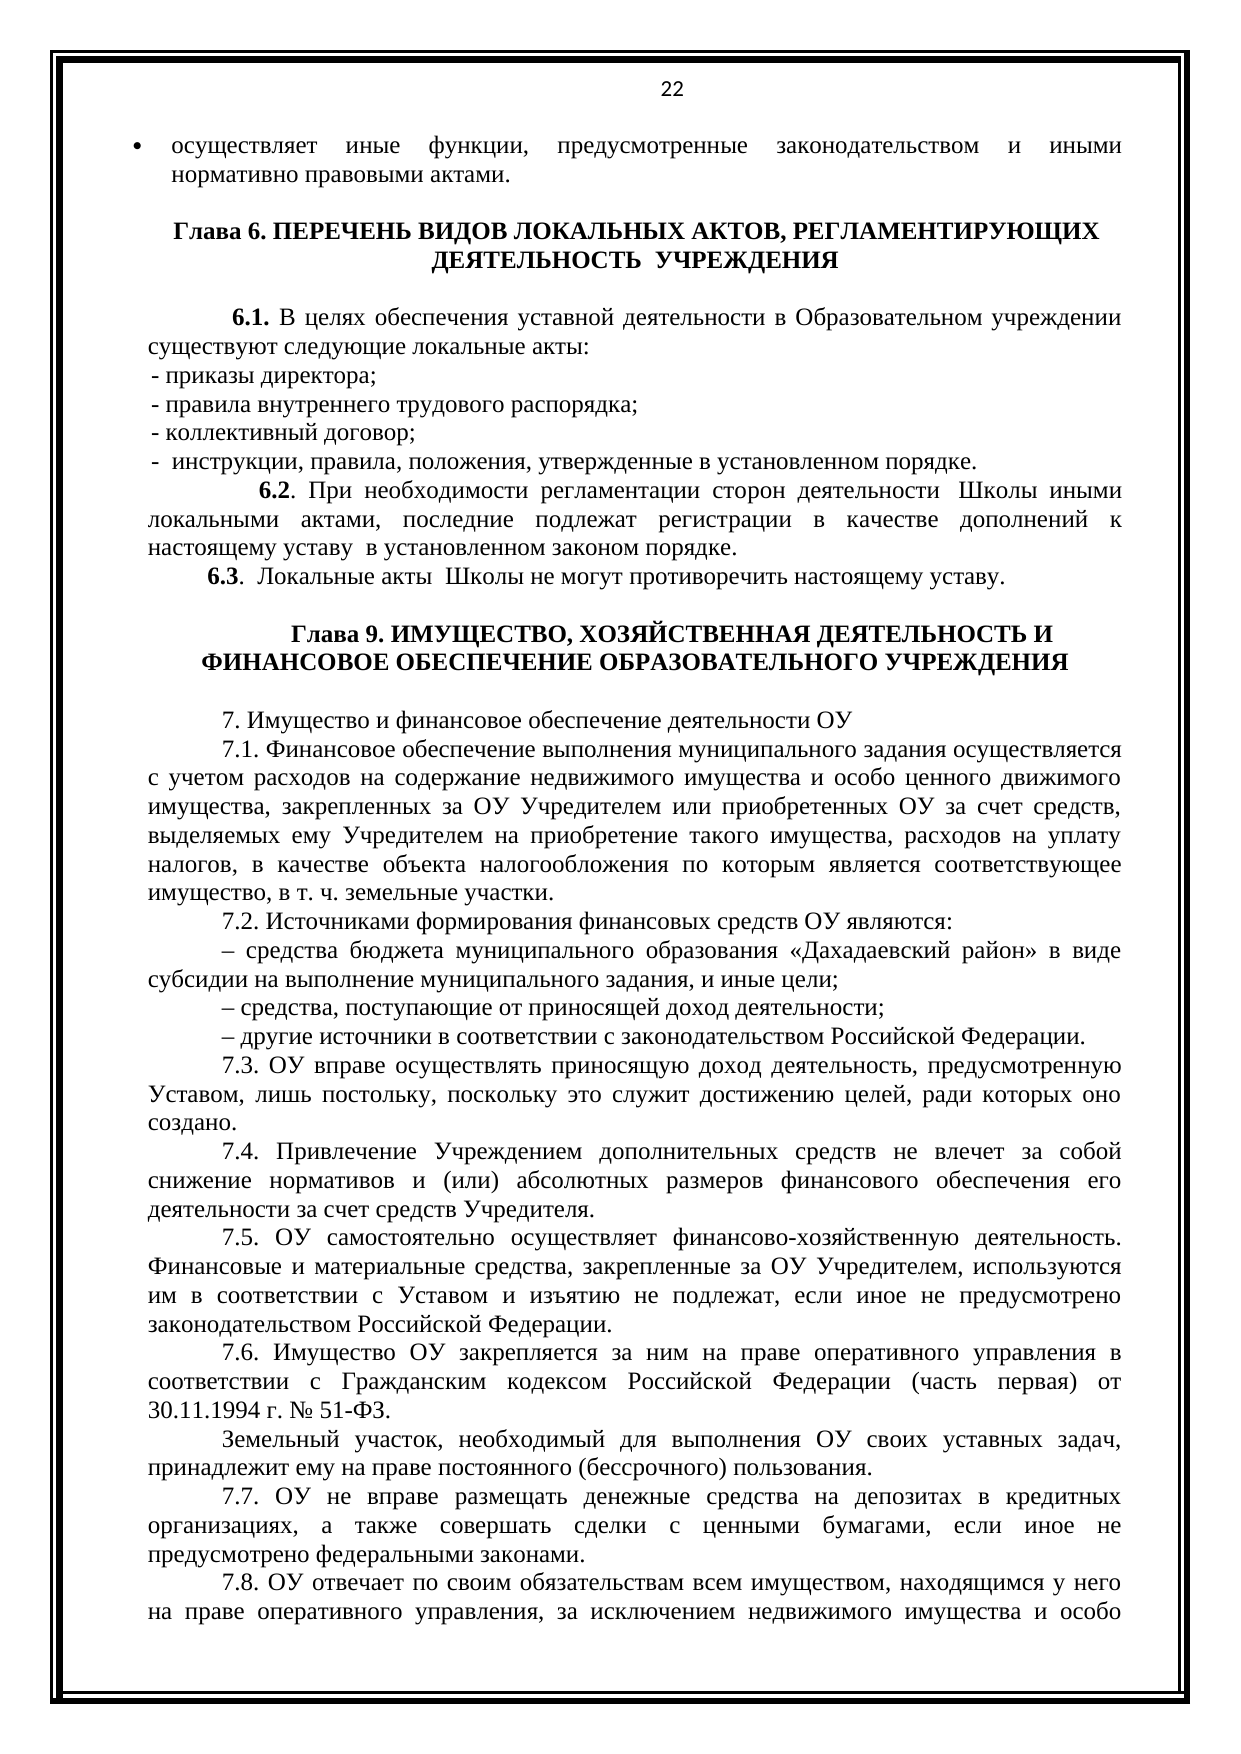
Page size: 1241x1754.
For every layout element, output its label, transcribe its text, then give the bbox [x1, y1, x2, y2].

text Земельный участок, необходимый для выполнения ОУ своих уставных задач, принадлежит ему на праве постоянного (бессрочного) пользования. [148, 1424, 1122, 1481]
text 6.3. Локальные акты Школы не могут противоречить настоящему уставу. [148, 561, 1122, 590]
text Глава 9. ИМУЩЕСТВО, ХОЗЯЙСТВЕННАЯ ДЕЯТЕЛЬНОСТЬ И ФИНАНСОВОЕ ОБЕСПЕЧЕНИЕ ОБРАЗОВАТЕЛЬНОГО УЧРЕЖДЕНИЯ [148, 619, 1122, 676]
text – средства, поступающие от приносящей доход деятельности; [148, 992, 1122, 1021]
text - коллективный договор; [148, 417, 1122, 446]
text 7.3. ОУ вправе осуществлять приносящую доход деятельность, предусмотренную Уставом, лишь постольку, поскольку это служит достижению целей, ради которых оно создано. [148, 1050, 1122, 1136]
text 6.1. В целях обеспечения уставной деятельности в Образовательном учреждении существуют следующие локальные акты: [148, 302, 1122, 360]
text – другие источники в соответствии с законодательством Российской Федерации. [148, 1021, 1122, 1050]
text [148, 1567, 1122, 1625]
text 6.2. При необходимости регламентации сторон деятельности Школы иными локальными актами, последние подлежат регистрации в качестве дополнений к настоящему уставу в установленном законом порядке. [148, 475, 1122, 561]
text 7.4. Привлечение Учреждением дополнительных средств не влечет за собой снижение нормативов и (или) абсолютных размеров финансового обеспечения его деятельности за счет средств Учредителя. [148, 1136, 1122, 1222]
text 7. Имущество и финансовое обеспечение деятельности ОУ [148, 705, 1122, 734]
list осуществляет иные функции, предусмотренные законодательством и иными нормативно правовыми актами. [134, 130, 1122, 187]
text 7.1. Финансовое обеспечение выполнения муниципального задания осуществляется с учетом расходов на содержание недвижимого имущества и особо ценного движимого имущества, закрепленных за ОУ Учредителем или приобретенных ОУ за счет средств, выделяемых ему Учредителем на приобретение такого имущества, расходов на уплату налогов, в качестве объекта налогообложения по которым является соответствующее имущество, в т. ч. земельные участки. [148, 734, 1122, 906]
text 7.5. ОУ самостоятельно осуществляет финансово-хозяйственную деятельность. Финансовые и материальные средства, закрепленные за ОУ Учредителем, используются им в соответствии с Уставом и изъятию не подлежат, если иное не предусмотрено законодательством Российской Федерации. [148, 1222, 1122, 1337]
text 7.6. Имущество ОУ закрепляется за ним на праве оперативного управления в соответствии с Гражданским кодексом Российской Федерации (часть первая) от 30.11.1994 г. № 51-ФЗ. [148, 1337, 1122, 1424]
text - инструкции, правила, положения, утвержденные в установленном порядке. [148, 446, 1122, 475]
text – средства бюджета муниципального образования «Дахадаевский район» в виде субсидии на выполнение муниципального задания, и иные цели; [148, 935, 1122, 992]
text 7.7. ОУ не вправе размещать денежные средства на депозитах в кредитных организациях, а также совершать сделки с ценными бумагами, если иное не предусмотрено федеральными законами. [148, 1481, 1122, 1567]
text 7.2. Источниками формирования финансовых средств ОУ являются: [148, 906, 1122, 935]
text - приказы директора; [148, 360, 1122, 389]
text Глава 6. ПЕРЕЧЕНЬ ВИДОВ ЛОКАЛЬНЫХ АКТОВ, РЕГЛАМЕНТИРУЮЩИХ ДЕЯТЕЛЬНОСТЬ УЧРЕЖДЕНИЯ [148, 216, 1122, 274]
text - правила внутреннего трудового распорядка; [148, 389, 1122, 417]
